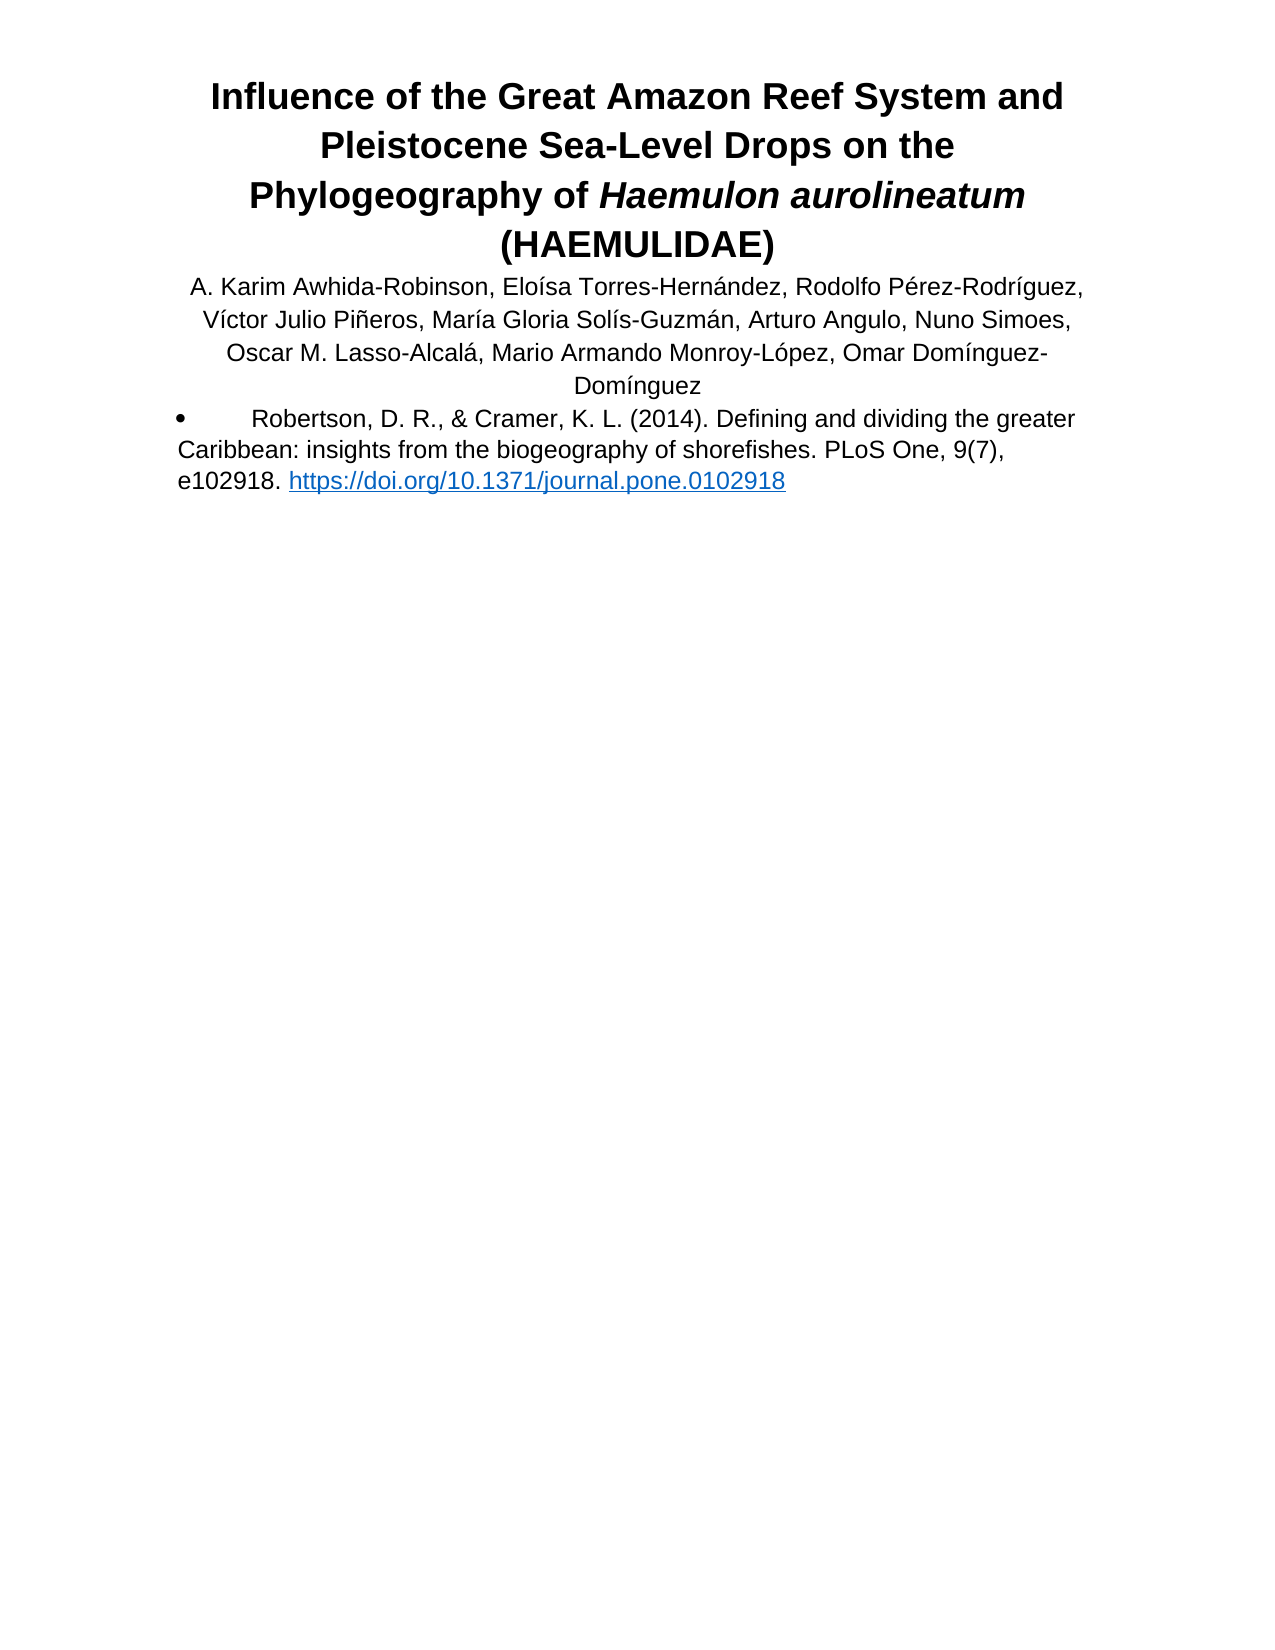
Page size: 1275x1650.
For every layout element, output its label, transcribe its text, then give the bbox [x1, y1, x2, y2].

list Robertson, D. R., & Cramer, K. L. (2014). Defining and dividing the greater Caribbean: insights from the biogeography of shorefishes. PLoS One, 9(7), e102918. https://doi.org/10.1371/journal.pone.0102918 [176, 404, 1098, 495]
